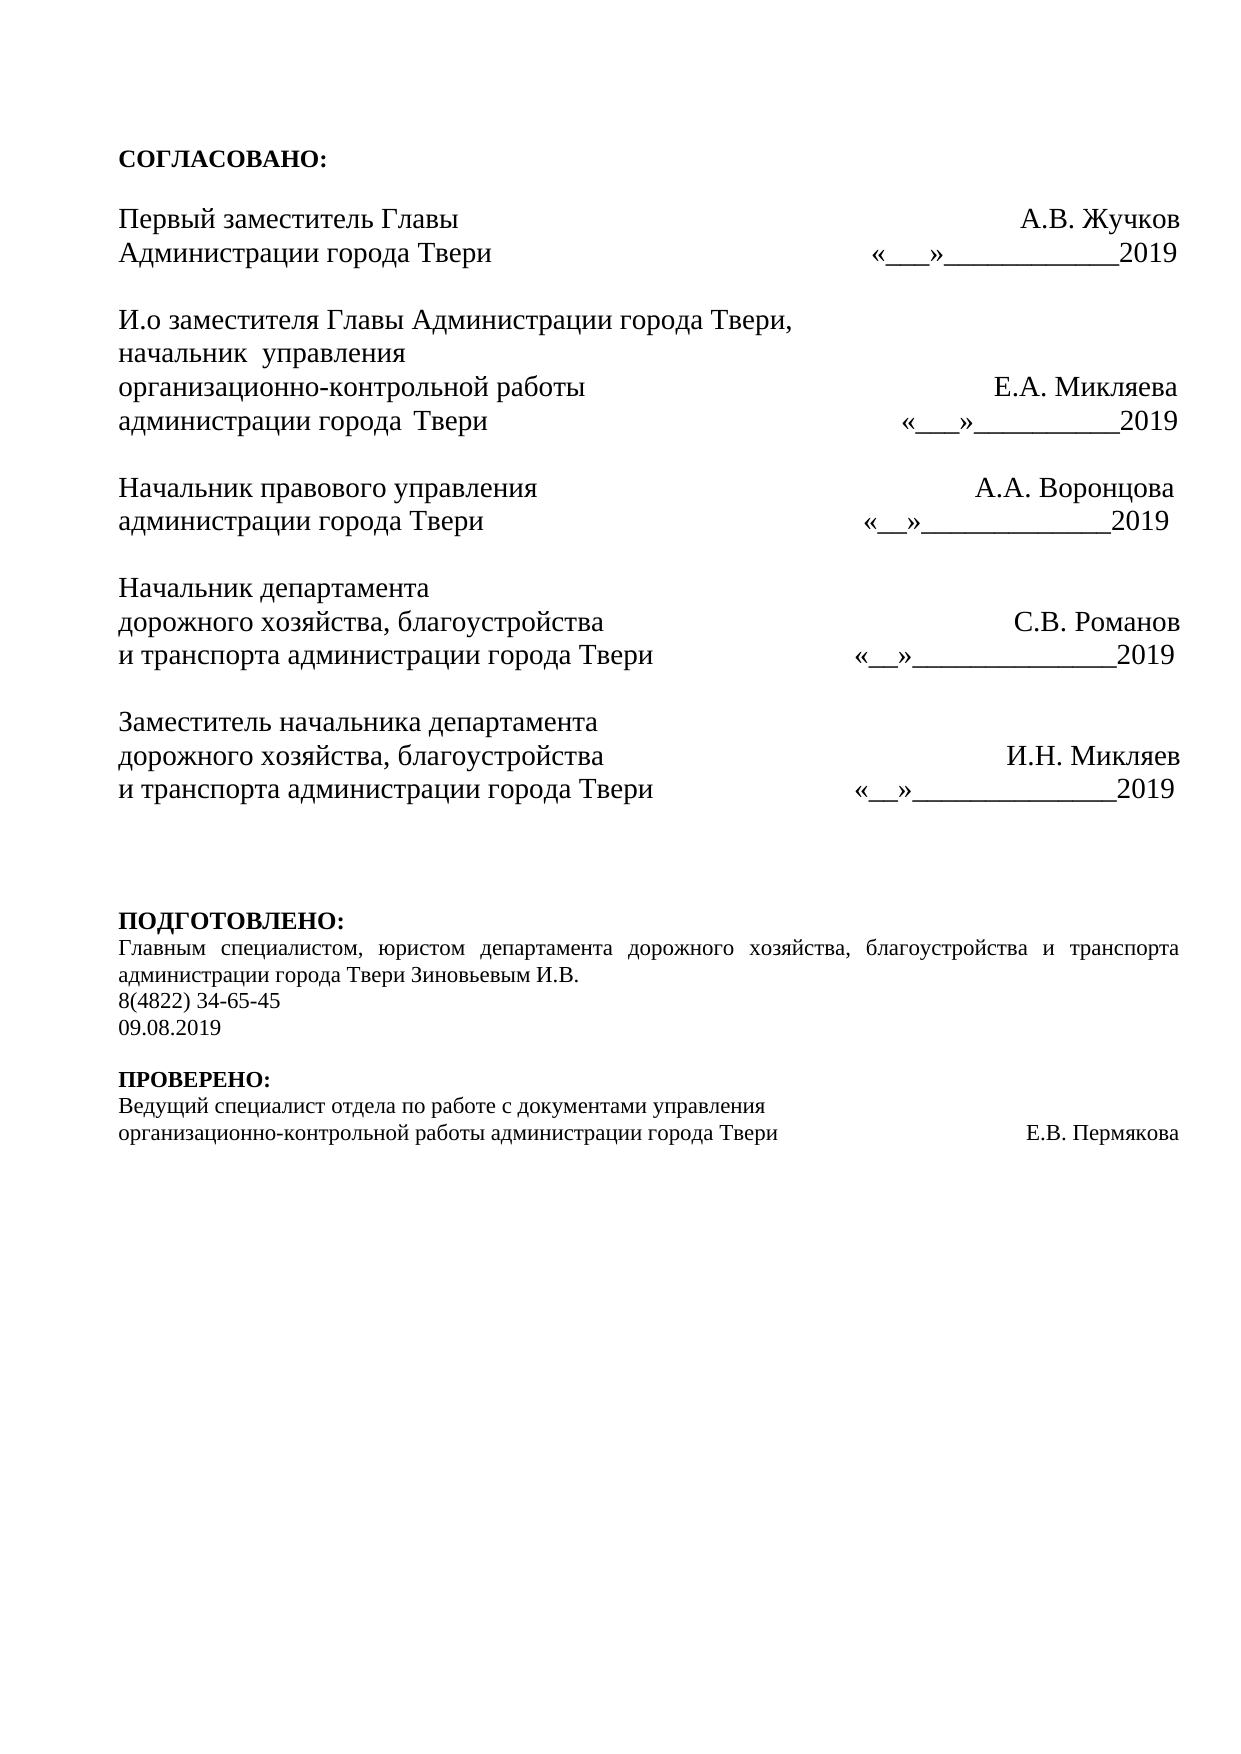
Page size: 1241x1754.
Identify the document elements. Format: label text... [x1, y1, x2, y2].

text Начальник департамента [118, 570, 1181, 604]
text ПРОВЕРЕНО: [118, 1066, 1181, 1093]
text Ведущий специалист отдела по работе с документами управления [118, 1093, 1181, 1119]
text администрации города Твери «__»_____________2019 [118, 503, 1181, 537]
text 8(4822) 34-65-45 [118, 987, 1181, 1013]
text СОГЛАСОВАНО: [118, 144, 1181, 173]
text дорожного хозяйства, благоустройства С.В. Романов [118, 604, 1181, 637]
text Начальник правового управления А.А. Воронцова [118, 470, 1181, 503]
text дорожного хозяйства, благоустройства И.Н. Микляев [118, 738, 1181, 772]
text и транспорта администрации города Твери «__»______________2019 [118, 772, 1181, 805]
text Заместитель начальника департамента [118, 704, 1181, 738]
text 09.08.2019 [118, 1013, 1181, 1040]
text и транспорта администрации города Твери «__»______________2019 [118, 637, 1181, 671]
text Главным специалистом, юристом департамента дорожного хозяйства, благоустройства и транспорта администрации города Твери Зиновьевым И.В. [118, 934, 1181, 987]
text организационно-контрольной работы администрации города Твери Е.В. Пермякова [118, 1119, 1181, 1145]
text И.о заместителя Главы Администрации города Твери, [118, 302, 1181, 336]
text Первый заместитель Главы А.В. Жучков [118, 201, 1181, 235]
text администрации города Твери «___»__________2019 [118, 403, 1181, 470]
text ПОДГОТОВЛЕНО: [118, 906, 1181, 934]
text начальник управления [118, 336, 1181, 369]
text организационно-контрольной работы Е.А. Микляева [118, 369, 1181, 403]
text Администрации города Твери «___»____________2019 [118, 235, 1181, 268]
